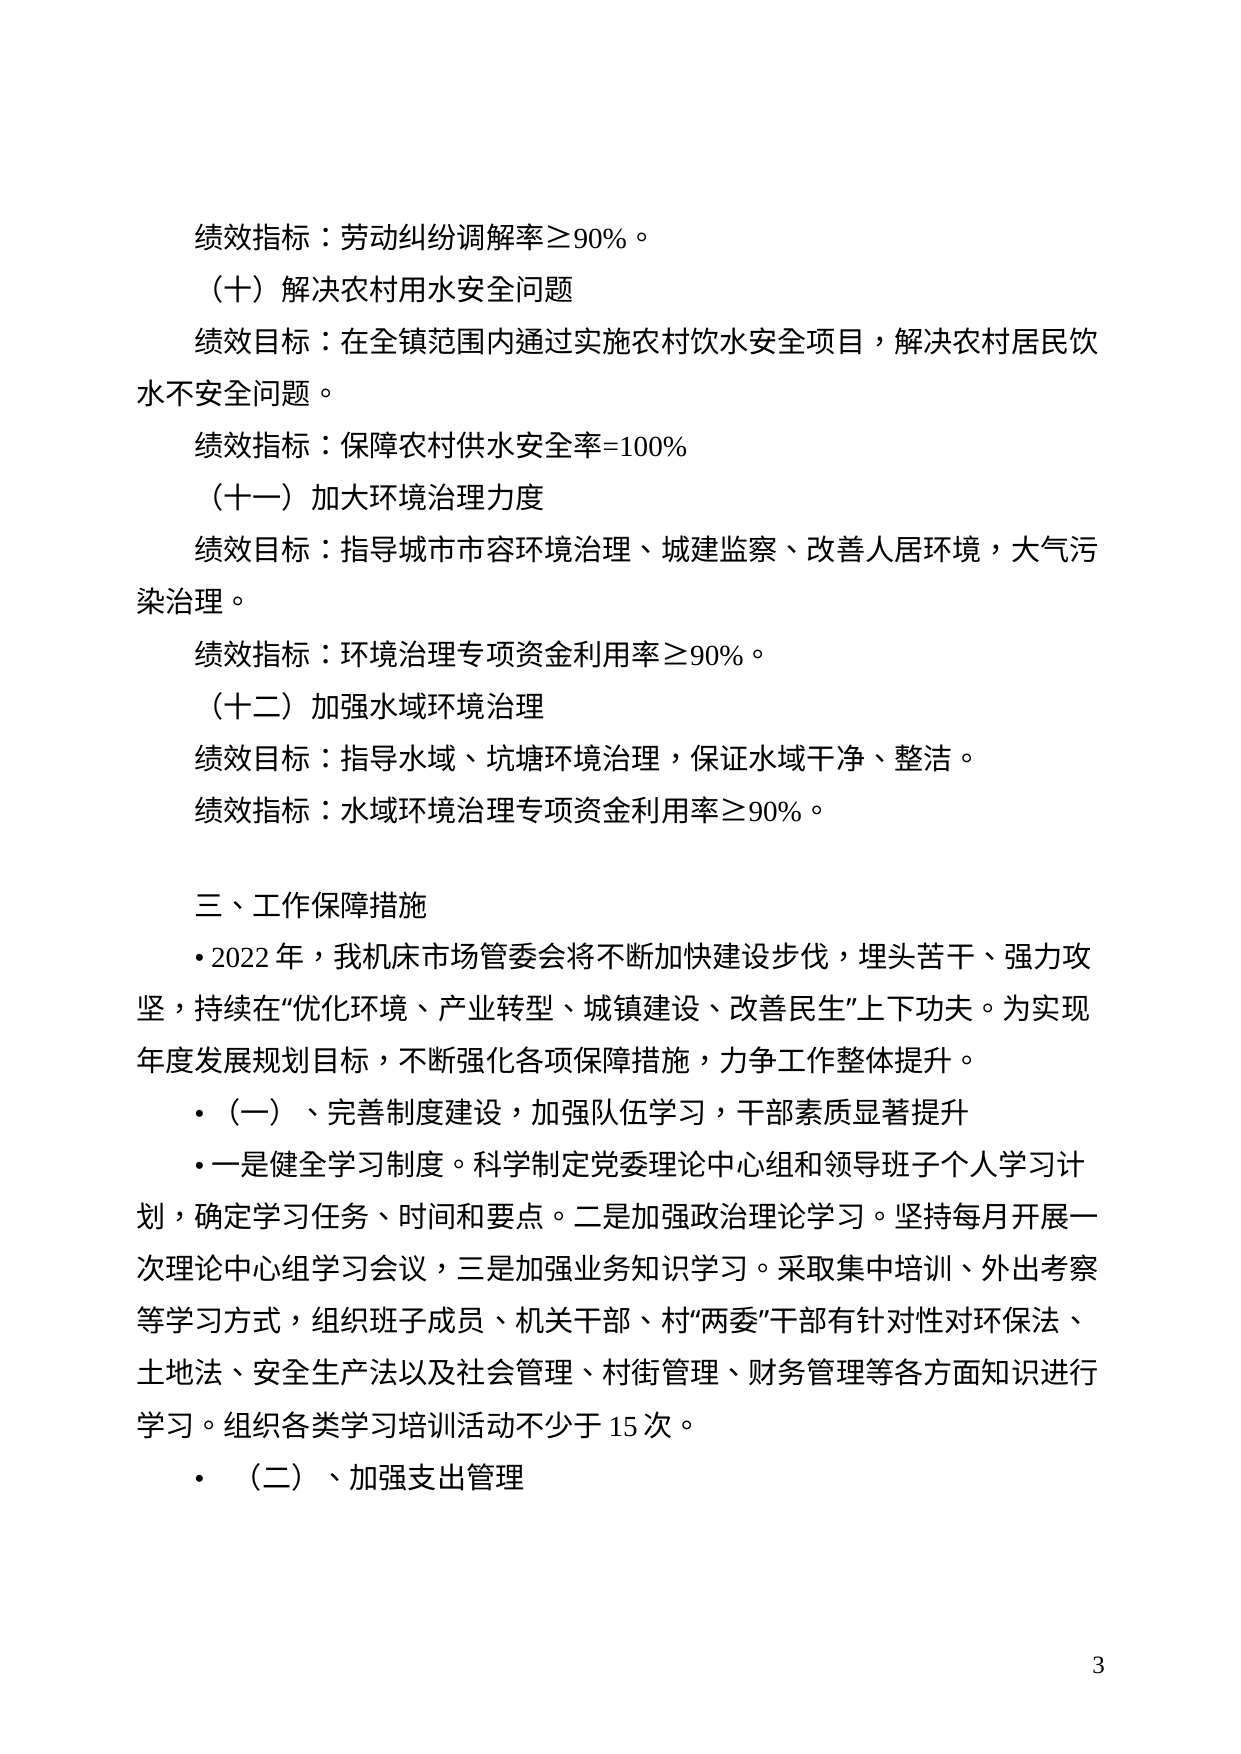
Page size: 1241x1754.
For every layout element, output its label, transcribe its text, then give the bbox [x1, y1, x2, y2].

text • （二）、加强支出管理 [136, 1446, 1104, 1498]
text 绩效目标：指导水域、坑塘环境治理，保证水域干净、整洁。 [136, 727, 1104, 779]
text • 2022年，我机床市场管委会将不断加快建设步伐，埋头苦干、强力攻坚，持续在“优化环境、产业转型、城镇建设、改善民生”上下功夫。为实现年度发展规划目标，不断强化各项保障措施，力争工作整体提升。 [136, 926, 1104, 1082]
text （十二）加强水域环境治理 [136, 675, 1104, 727]
text （十一）加大环境治理力度 [136, 467, 1104, 519]
text 绩效指标：水域环境治理专项资金利用率≥90%。 [136, 779, 1104, 832]
text 绩效目标：在全镇范围内通过实施农村饮水安全项目，解决农村居民饮水不安全问题。 [136, 311, 1104, 415]
text 绩效指标：保障农村供水安全率=100% [136, 415, 1104, 467]
text 绩效目标：指导城市市容环境治理、城建监察、改善人居环境，大气污染治理。 [136, 519, 1104, 623]
text • 一是健全学习制度。科学制定党委理论中心组和领导班子个人学习计划，确定学习任务、时间和要点。二是加强政治理论学习。坚持每月开展一次理论中心组学习会议，三是加强业务知识学习。采取集中培训、外出考察等学习方式，组织班子成员、机关干部、村“两委”干部有针对性对环保法、土地法、安全生产法以及社会管理、村街管理、财务管理等各方面知识进行学习。组织各类学习培训活动不少于15次。 [136, 1134, 1104, 1446]
text 绩效指标：环境治理专项资金利用率≥90%。 [136, 623, 1104, 675]
text 绩效指标：劳动纠纷调解率≥90%。 [136, 207, 1104, 259]
text 三、工作保障措施 [136, 885, 1104, 924]
text • （一）、完善制度建设，加强队伍学习，干部素质显著提升 [136, 1082, 1104, 1134]
text （十）解决农村用水安全问题 [136, 259, 1104, 311]
